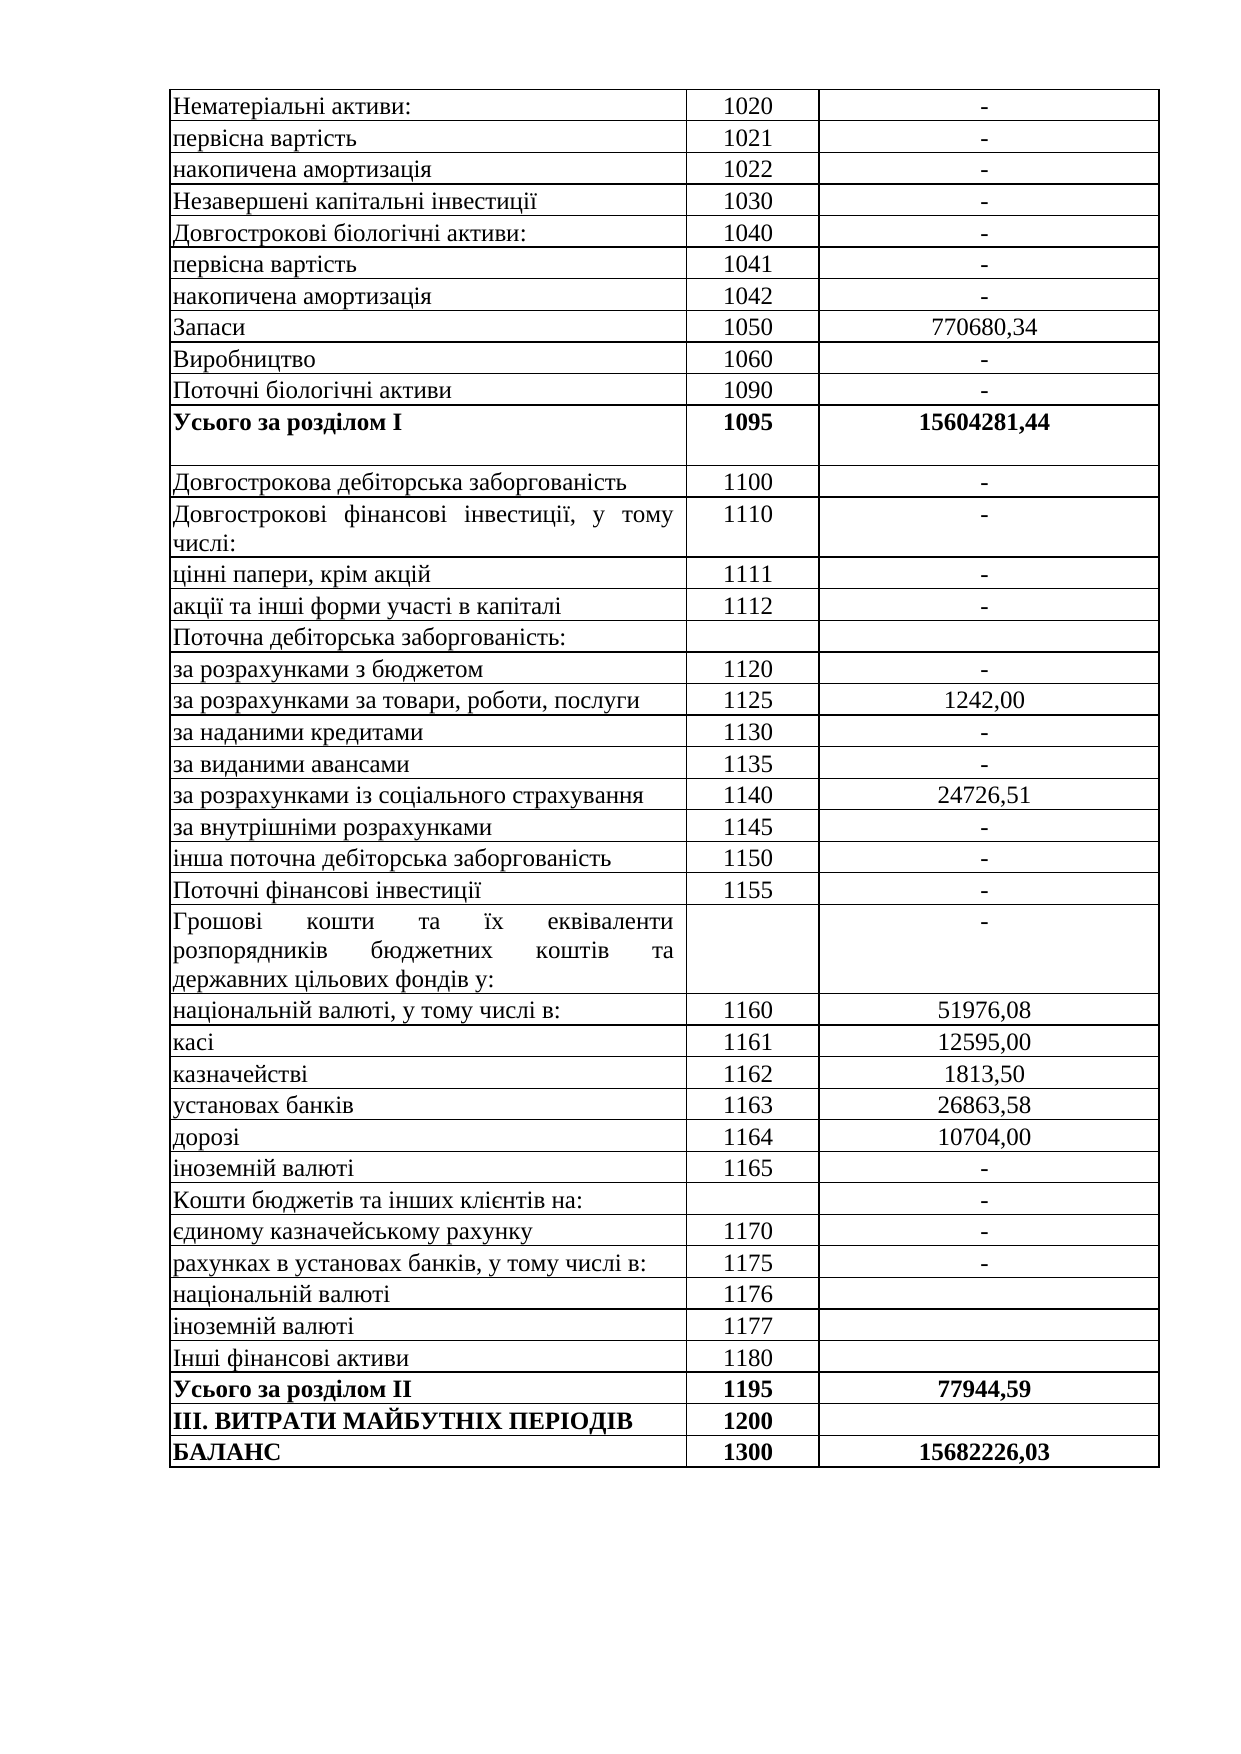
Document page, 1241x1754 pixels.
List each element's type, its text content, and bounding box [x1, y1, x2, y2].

table_cell - [820, 153, 1158, 183]
table_cell 24726,51 [820, 779, 1158, 809]
table_cell за виданими авансами [171, 747, 686, 777]
table_cell 1813,50 [820, 1057, 1158, 1087]
table_cell Виробництво [171, 343, 686, 373]
table_cell казначействі [171, 1057, 686, 1087]
table_cell 1177 [687, 1310, 818, 1340]
table_cell - [820, 279, 1158, 309]
table_cell 1155 [687, 873, 818, 904]
table_cell Поточна дебіторська заборгованість: [171, 621, 686, 651]
table_cell [820, 1310, 1158, 1340]
table_cell - [820, 1152, 1158, 1182]
table_cell - [820, 873, 1158, 904]
table_cell - [820, 1183, 1158, 1214]
table_cell за розрахунками за товари, роботи, послуги [171, 684, 686, 714]
table_cell 1130 [687, 716, 818, 746]
table_cell 1161 [687, 1026, 818, 1056]
table_cell 1150 [687, 842, 818, 872]
table_cell 1170 [687, 1215, 818, 1245]
table_cell 1162 [687, 1057, 818, 1087]
table_cell 1050 [687, 311, 818, 341]
table_cell Довгострокові біологічні активи: [171, 216, 686, 246]
table_cell 15604281,44 [820, 406, 1158, 464]
table_cell 1100 [687, 466, 818, 496]
table_cell 77944,59 [820, 1373, 1158, 1403]
table_cell цінні папери, крім акцій [171, 558, 686, 588]
table_cell - [820, 589, 1158, 619]
table_cell Грошові кошти та їх еквіваленти розпорядників бюджетних коштів та державних цільових фондів у: [171, 905, 686, 993]
table_cell 1110 [687, 498, 818, 556]
table_cell 1175 [687, 1246, 818, 1277]
table_cell 1160 [687, 994, 818, 1024]
table_cell - [820, 374, 1158, 404]
table_cell [820, 1341, 1158, 1371]
table_cell Нематеріальні активи: [171, 90, 686, 120]
table_cell 1176 [687, 1278, 818, 1308]
table_cell касі [171, 1026, 686, 1056]
table_cell 1140 [687, 779, 818, 809]
table_cell [687, 1183, 818, 1214]
table_cell 51976,08 [820, 994, 1158, 1024]
table_cell 1111 [687, 558, 818, 588]
table_cell ІІІ. ВИТРАТИ МАЙБУТНІХ ПЕРІОДІВ [171, 1404, 686, 1434]
table_cell - [820, 498, 1158, 556]
table_cell за внутрішніми розрахунками [171, 810, 686, 841]
table_cell накопичена амортизація [171, 279, 686, 309]
table_cell 1120 [687, 653, 818, 683]
table_cell 1145 [687, 810, 818, 841]
table_cell - [820, 842, 1158, 872]
table_cell накопичена амортизація [171, 153, 686, 183]
table_cell 15682226,03 [820, 1436, 1158, 1466]
table_cell 1090 [687, 374, 818, 404]
table_cell первісна вартість [171, 121, 686, 152]
table_cell 1041 [687, 248, 818, 278]
table_cell за розрахунками з бюджетом [171, 653, 686, 683]
table_cell за розрахунками із соціального страхування [171, 779, 686, 809]
table_cell - [820, 653, 1158, 683]
table_cell Незавершені капітальні інвестиції [171, 185, 686, 215]
table_cell 1112 [687, 589, 818, 619]
table_cell 1020 [687, 90, 818, 120]
table_cell 1021 [687, 121, 818, 152]
table_cell Кошти бюджетів та інших клієнтів на: [171, 1183, 686, 1214]
table_cell Усього за розділом І [171, 406, 686, 464]
table_cell - [820, 1215, 1158, 1245]
table_cell - [820, 90, 1158, 120]
table_cell іноземній валюті [171, 1310, 686, 1340]
table_cell [687, 621, 818, 651]
table_cell 1200 [687, 1404, 818, 1434]
table_cell - [820, 121, 1158, 152]
table_cell Довгострокова дебіторська заборгованість [171, 466, 686, 496]
table_cell - [820, 716, 1158, 746]
table_cell акції та інші форми участі в капіталі [171, 589, 686, 619]
table_cell 1180 [687, 1341, 818, 1371]
table_cell 1163 [687, 1089, 818, 1119]
table_cell 26863,58 [820, 1089, 1158, 1119]
table_cell 1022 [687, 153, 818, 183]
table_cell 1125 [687, 684, 818, 714]
table_cell рахунках в установах банків, у тому числі в: [171, 1246, 686, 1277]
table_cell 12595,00 [820, 1026, 1158, 1056]
table_cell первісна вартість [171, 248, 686, 278]
table_cell - [820, 185, 1158, 215]
table_cell 1195 [687, 1373, 818, 1403]
table_cell 1164 [687, 1120, 818, 1151]
table_cell [820, 1278, 1158, 1308]
table_cell 1165 [687, 1152, 818, 1182]
table_cell - [820, 905, 1158, 993]
table_cell [820, 621, 1158, 651]
table_cell 10704,00 [820, 1120, 1158, 1151]
table_cell Поточні фінансові інвестиції [171, 873, 686, 904]
table_cell національній валюті [171, 1278, 686, 1308]
table_cell Усього за розділом ІІ [171, 1373, 686, 1403]
table_cell - [820, 216, 1158, 246]
table_cell - [820, 810, 1158, 841]
table_cell 1060 [687, 343, 818, 373]
table_cell БАЛАНС [171, 1436, 686, 1466]
table_cell [687, 905, 818, 993]
table_cell єдиному казначейському рахунку [171, 1215, 686, 1245]
table_cell установах банків [171, 1089, 686, 1119]
table_cell національній валюті, у тому числі в: [171, 994, 686, 1024]
table_cell Поточні біологічні активи [171, 374, 686, 404]
table_cell за наданими кредитами [171, 716, 686, 746]
table_cell 1030 [687, 185, 818, 215]
table_cell 1135 [687, 747, 818, 777]
table_cell [820, 1404, 1158, 1434]
table_cell - [820, 1246, 1158, 1277]
table_cell - [820, 248, 1158, 278]
table_cell - [820, 558, 1158, 588]
table_cell - [820, 466, 1158, 496]
table_cell - [820, 747, 1158, 777]
table_cell Довгострокові фінансові інвестиції, у тому числі: [171, 498, 686, 556]
table_cell - [820, 343, 1158, 373]
table_cell 1042 [687, 279, 818, 309]
table_cell інша поточна дебіторська заборгованість [171, 842, 686, 872]
table_cell іноземній валюті [171, 1152, 686, 1182]
table_cell 1040 [687, 216, 818, 246]
table_cell 1300 [687, 1436, 818, 1466]
table_cell дорозі [171, 1120, 686, 1151]
table_cell 770680,34 [820, 311, 1158, 341]
table_cell Інші фінансові активи [171, 1341, 686, 1371]
table_cell 1095 [687, 406, 818, 464]
table_cell 1242,00 [820, 684, 1158, 714]
table_cell Запаси [171, 311, 686, 341]
